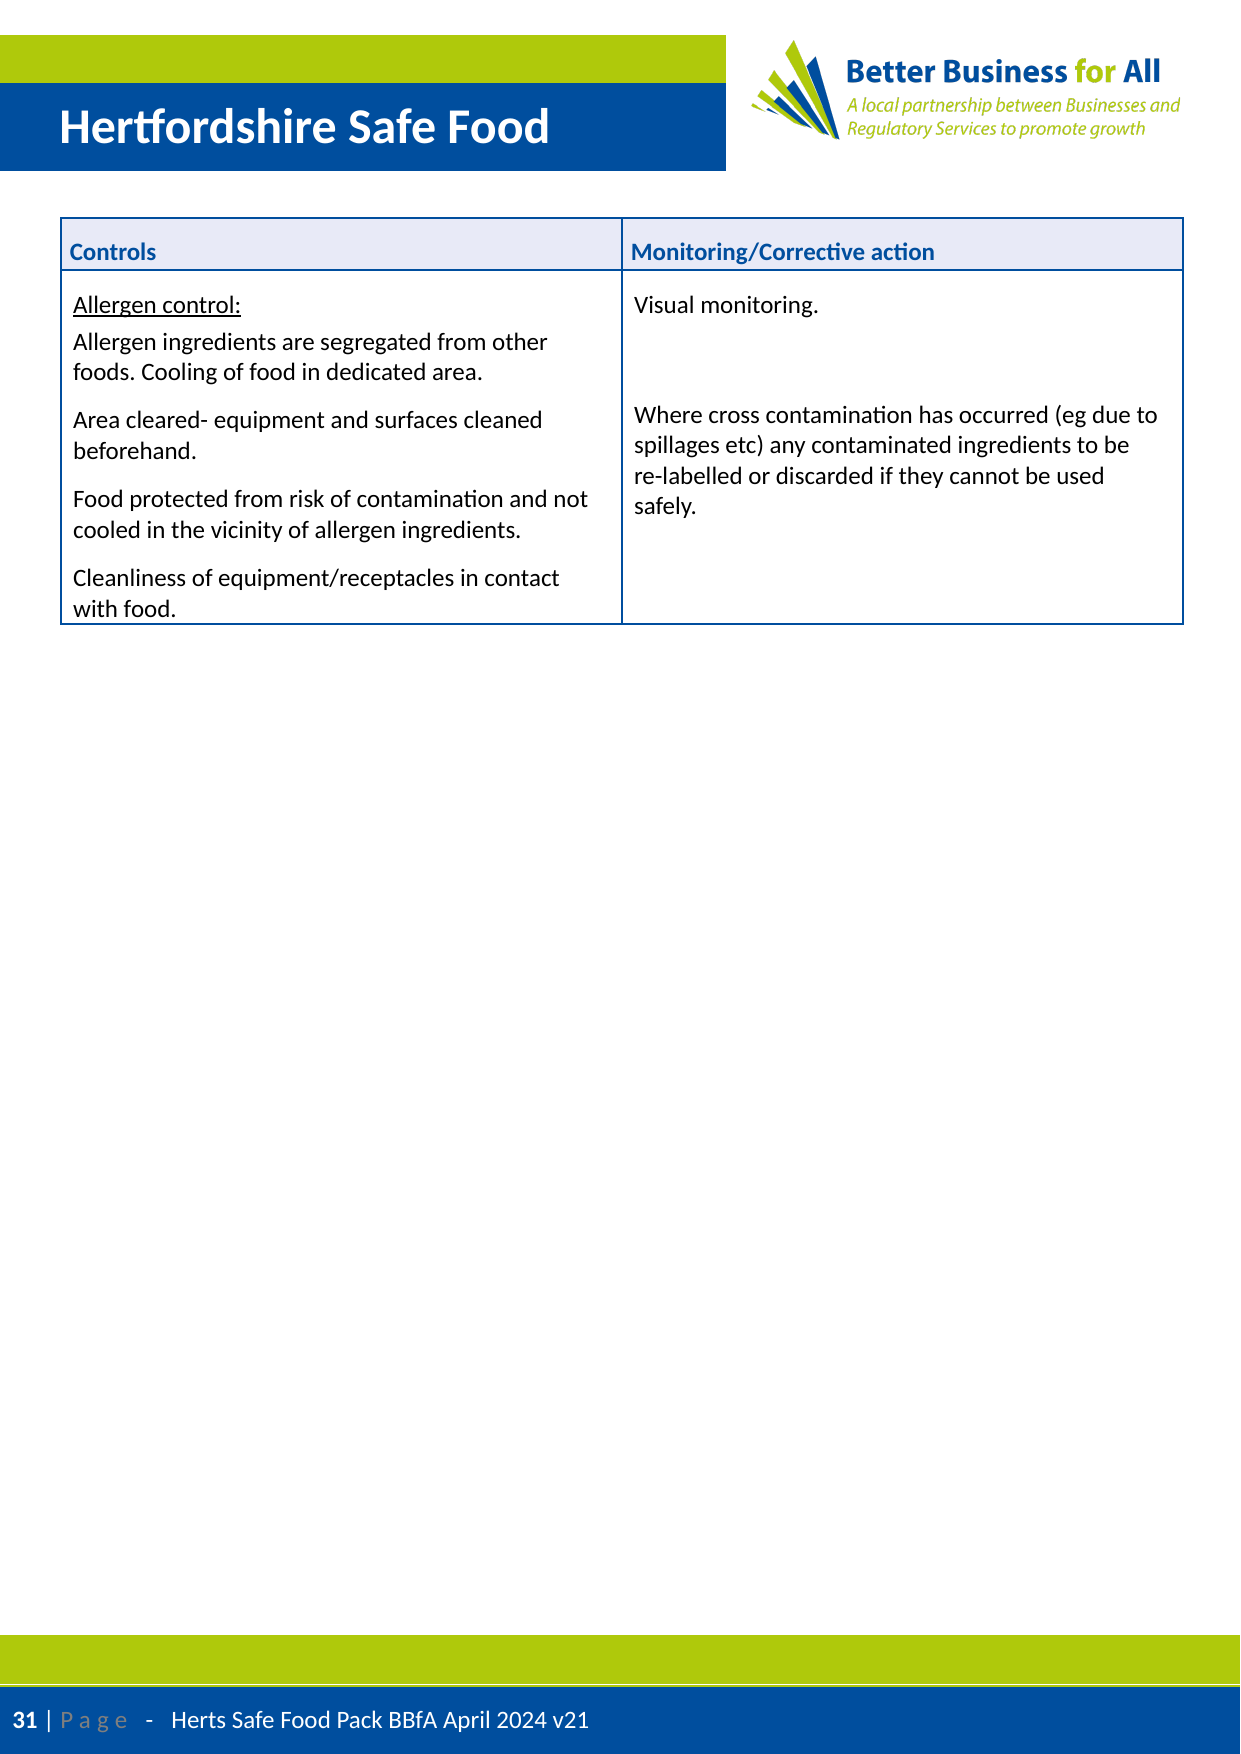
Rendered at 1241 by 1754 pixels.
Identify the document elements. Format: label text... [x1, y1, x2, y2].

picture [750, 40, 1181, 140]
table_cell Visual monitoring. Where cross contamination has occurred (eg due to spillages etc) any contaminated ingredients to be re-labelled or discarded if they cannot be used safely. [623, 271, 1182, 623]
table_header Monitoring/Corrective action [623, 219, 1182, 269]
table_cell Allergen control: Allergen ingredients are segregated from other foods. Cooling of food in dedicated area. Area cleared- equipment and surfaces cleaned beforehand. Food protected from risk of contamination and not cooled in the vicinity of allergen ingredients. Cleanliness of equipment/receptacles in contact with food. [62, 271, 621, 623]
table_header Controls [62, 219, 621, 269]
